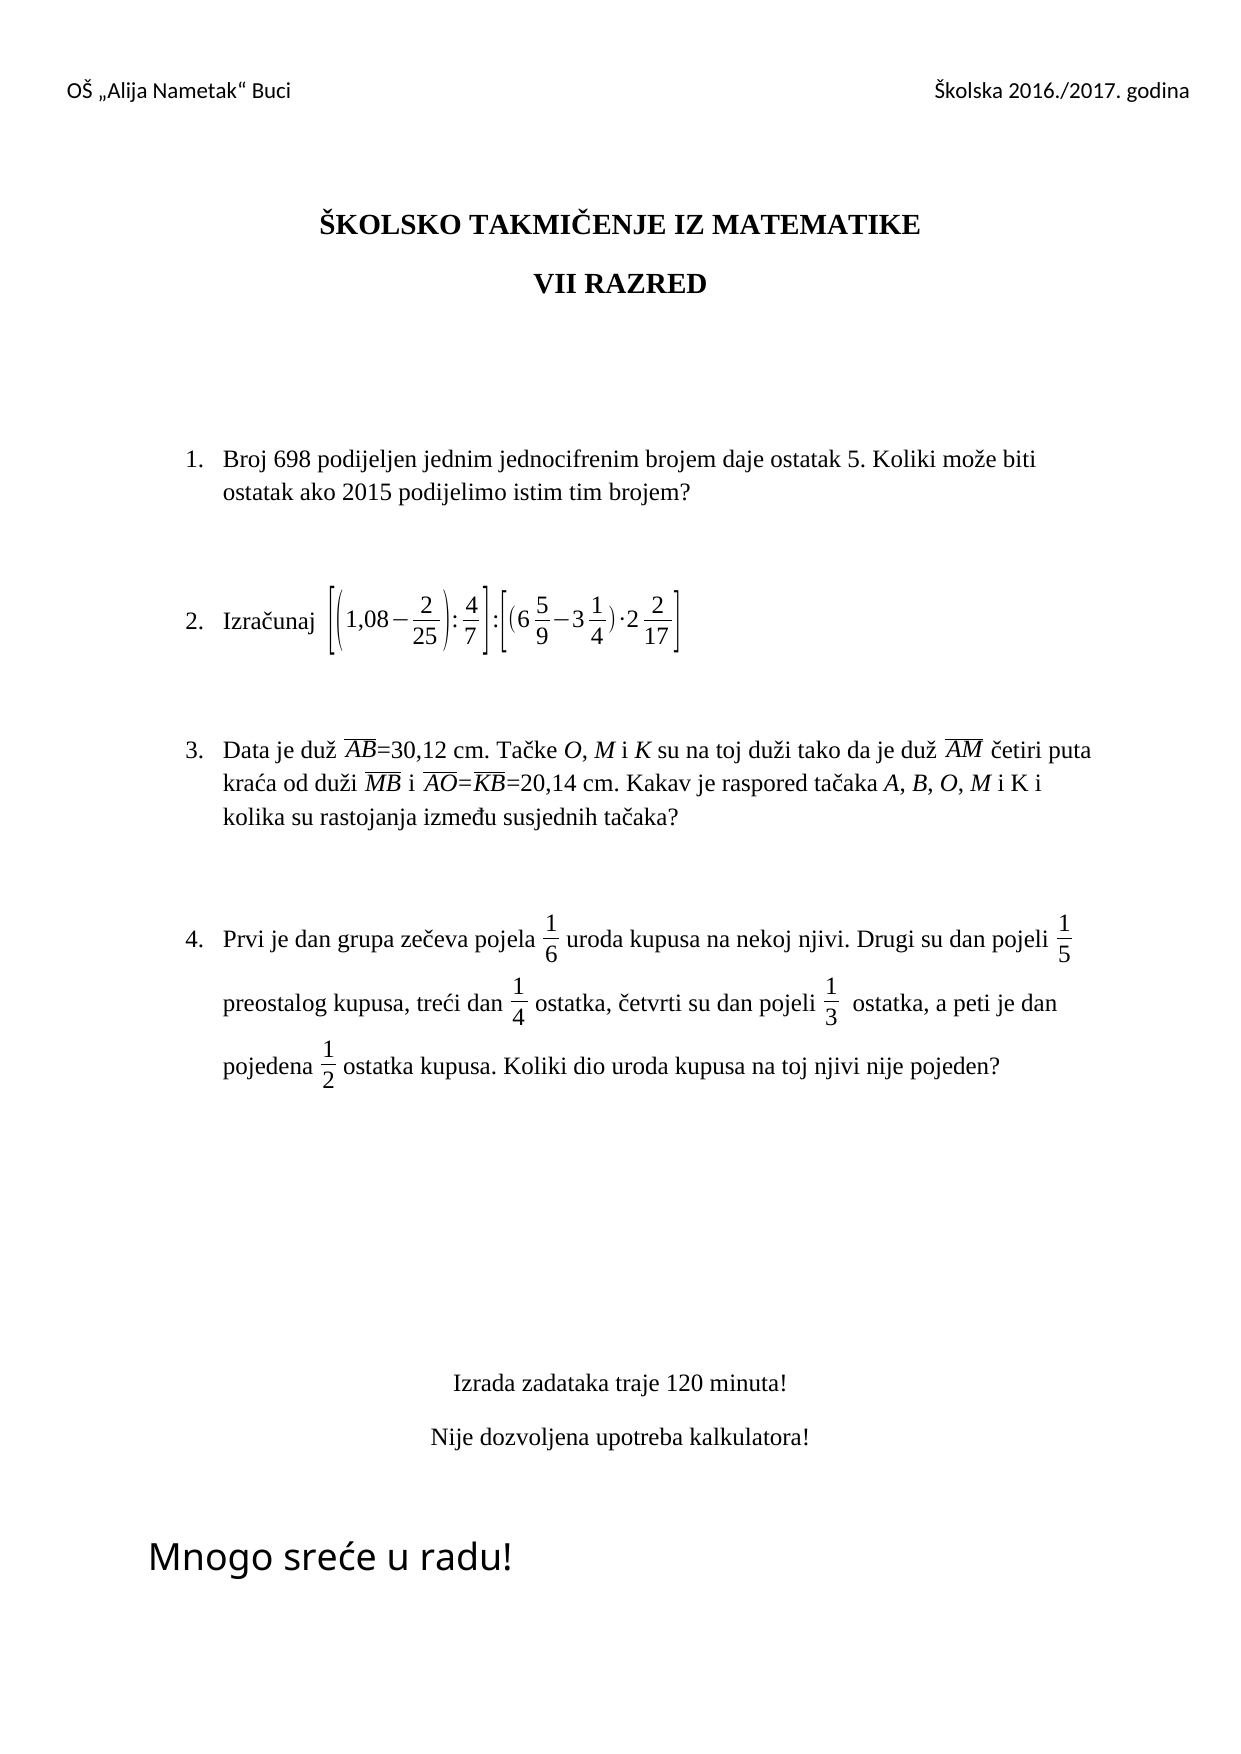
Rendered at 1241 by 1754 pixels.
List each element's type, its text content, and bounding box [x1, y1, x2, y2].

text VII RAZRED [148, 266, 1093, 300]
list Prvi je dan grupa zečeva pojela uroda kupusa na nekoj njivi. Drugi su dan pojeli preostalog kupusa, treći dan ostatka, četvrti su dan pojeli ostatka, a peti je dan pojedena ostatka kupusa. Koliki dio uroda kupusa na toj njivi nije pojeden? [185, 909, 1093, 1095]
text Nije dozvoljena upotreba kalkulatora! [148, 1422, 1093, 1451]
list Izračunaj [185, 585, 1093, 657]
text Mnogo sreće u radu! [148, 1530, 1093, 1581]
list Broj 698 podijeljen jednim jednocifrenim brojem daje ostatak 5. Koliki može biti ostatak ako 2015 podijelimo istim tim brojem? [185, 444, 1093, 506]
text ŠKOLSKO TAKMIČENJE IZ MATEMATIKE [148, 207, 1093, 241]
list Data je duž =30,12 cm. Tačke O, M i K su na toj duži tako da je duž četiri puta kraća od duži i ==20,14 cm. Kakav je raspored tačaka A, B, O, M i K i kolika su rastojanja između susjednih tačaka? [185, 736, 1093, 830]
text Izrada zadataka traje 120 minuta! [148, 1368, 1093, 1397]
